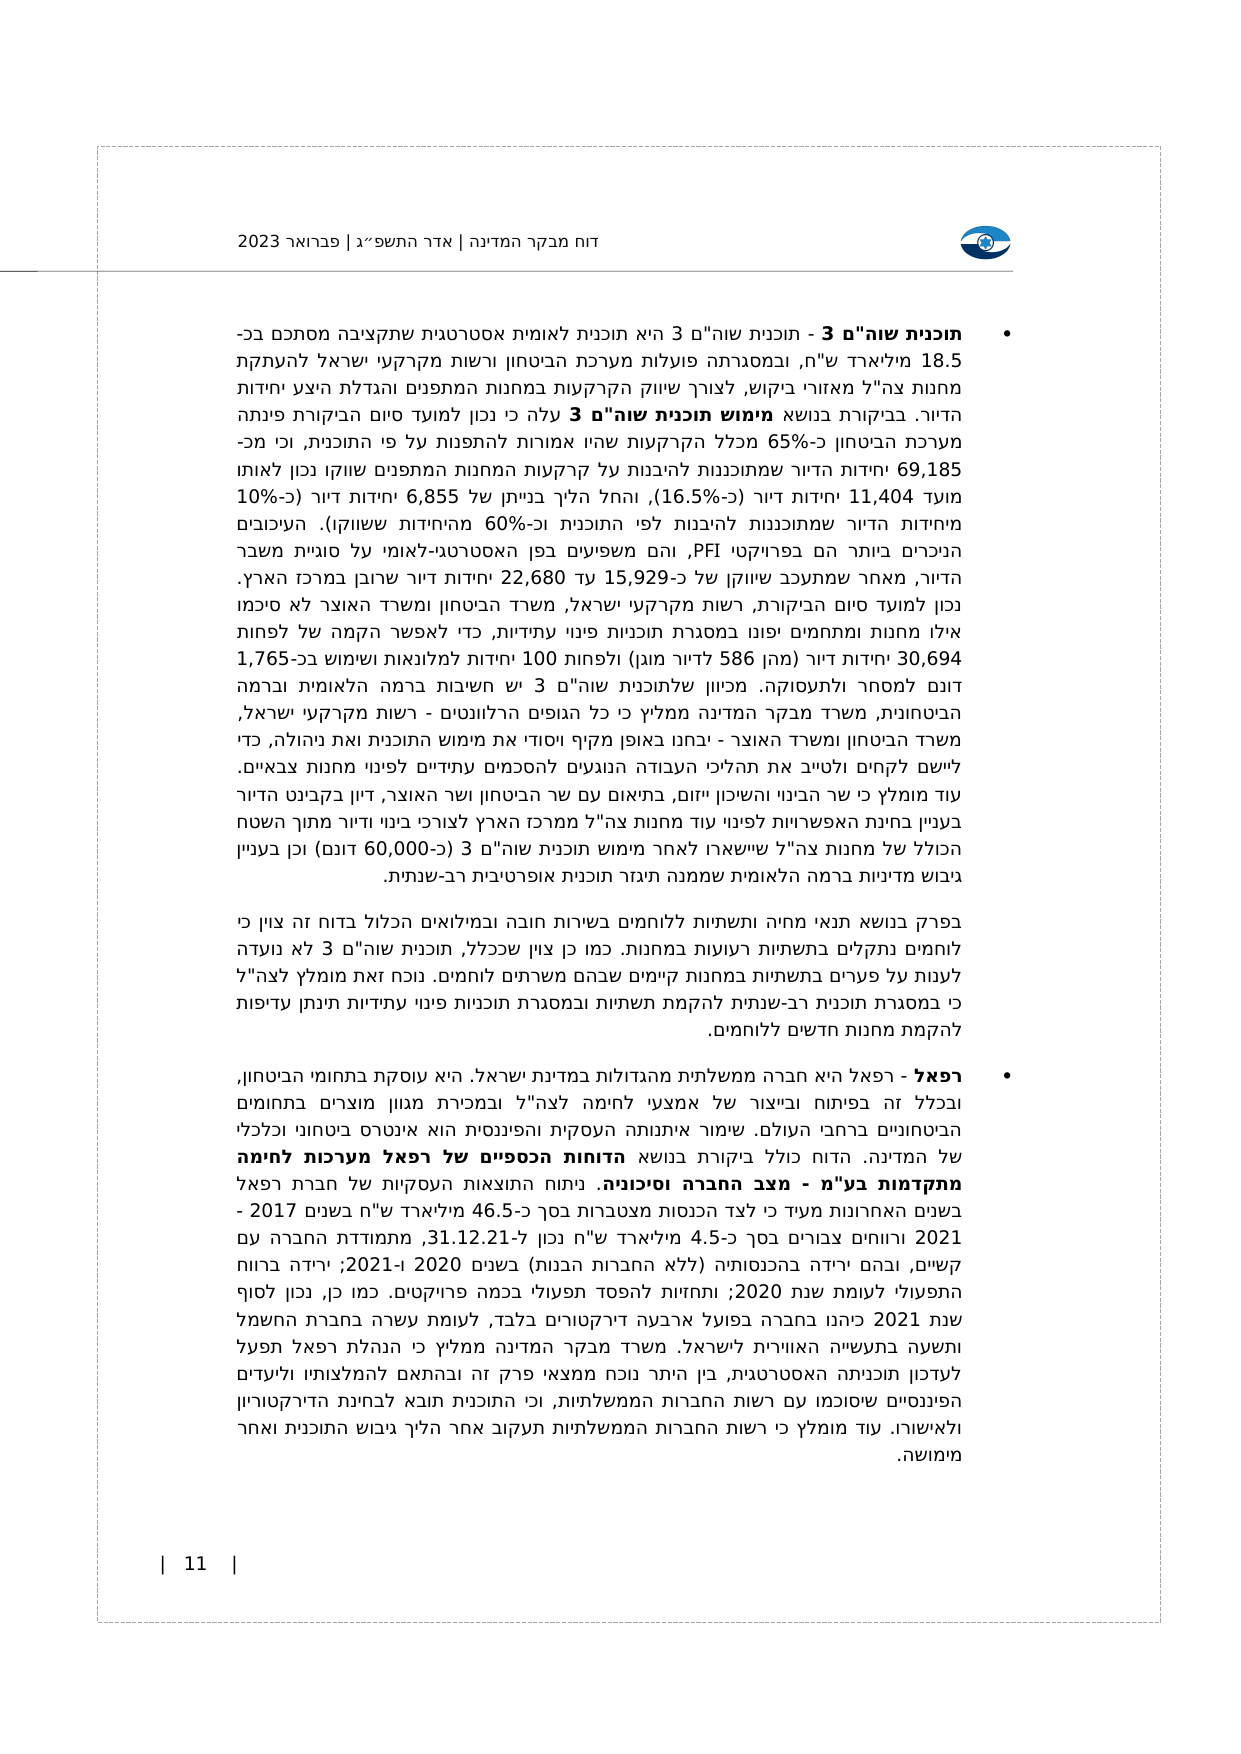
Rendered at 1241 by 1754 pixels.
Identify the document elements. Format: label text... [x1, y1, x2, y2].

list תוכנית שוה"ם 3 - תוכנית שוה"ם 3 היא תוכנית לאומית אסטרטגית שתקציבה מסתכם בכ-18.5 מיליארד ש"ח, ובמסגרתה פועלות מערכת הביטחון ורשות מקרקעי ישראל להעתקת מחנות צה"ל מאזורי ביקוש, לצורך שיווק הקרקעות במחנות המתפנים והגדלת היצע יחידות הדיור. בביקורת בנושא מימוש תוכנית שוה"ם 3 עלה כי נכון למועד סיום הביקורת פינתה מערכת הביטחון כ-65% מכלל הקרקעות שהיו אמורות להתפנות על פי התוכנית, וכי מכ-69,185 יחידות הדיור שמתוכננות להיבנות על קרקעות המחנות המתפנים שווקו נכון לאותו מועד 11,404 יחידות דיור (כ-5%.16), והחל הליך בנייתן של 6,855 יחידות דיור (כ-10% מיחידות הדיור שמתוכננות להיבנות לפי התוכנית וכ-60% מהיחידות ששווקו). העיכובים הניכרים ביותר הם בפרויקטי PFI, והם משפיעים בפן האסטרטגי-לאומי על סוגיית משבר הדיור, מאחר שמתעכב שיווקן של כ-15,929 עד 22,680 יחידות דיור שרובן במרכז הארץ. נכון למועד סיום הביקורת, רשות מקרקעי ישראל, משרד הביטחון ומשרד האוצר לא סיכמו אילו מחנות ומתחמים יפונו במסגרת תוכניות פינוי עתידיות, כדי לאפשר הקמה של לפחות 30,694 יחידות דיור (מהן 586 לדיור מוגן) ולפחות 100 יחידות למלונאות ושימוש בכ-1,765 דונם למסחר ולתעסוקה. מכיוון שלתוכנית שוה"ם 3 יש חשיבות ברמה הלאומית וברמה הביטחונית, משרד מבקר המדינה ממליץ כי כל הגופים הרלוונטים - רשות מקרקעי ישראל, משרד הביטחון ומשרד האוצר - יבחנו באופן מקיף ויסודי את מימוש התוכנית ואת ניהולה, כדי ליישם לקחים ולטייב את תהליכי העבודה הנוגעים להסכמים עתידיים לפינוי מחנות צבאיים. עוד מומלץ כי שר הבינוי והשיכון ייזום, בתיאום עם שר הביטחון ושר האוצר, דיון בקבינט הדיור בעניין בחינת האפשרויות לפינוי עוד מחנות צה"ל ממרכז הארץ לצורכי בינוי ודיור מתוך השטח הכולל של מחנות צה"ל שיישארו לאחר מימוש תוכנית שוה"ם 3 (כ-60,000 דונם) וכן בעניין גיבוש מדיניות ברמה הלאומית שממנה תיגזר תוכנית אופרטיבית רב-שנתית. [236, 319, 1004, 888]
list רפאל - רפאל היא חברה ממשלתית מהגדולות במדינת ישראל. היא עוסקת בתחומי הביטחון, ובכלל זה בפיתוח ובייצור של אמצעי לחימה לצה"ל ובמכירת מגוון מוצרים בתחומים הביטחוניים ברחבי העולם. שימור איתנותה העסקית והפיננסית הוא אינטרס ביטחוני וכלכלי של המדינה. הדוח כולל ביקורת בנושא הדוחות הכספיים של רפאל מערכות לחימה מתקדמות בע"מ - מצב החברה וסיכוניה. ניתוח התוצאות העסקיות של חברת רפאל בשנים האחרונות מעיד כי לצד הכנסות מצטברות בסך כ-46.5 מיליארד ש"ח בשנים 2017 - 2021 ורווחים צבורים בסך כ-4.5 מיליארד ש"ח נכון ל-31.12.21, מתמודדת החברה עם קשיים, ובהם ירידה בהכנסותיה (ללא החברות הבנות) בשנים 2020 ו-2021; ירידה ברווח התפעולי לעומת שנת 2020; ותחזיות להפסד תפעולי בכמה פרויקטים. כמו כן, נכון לסוף שנת 2021 כיהנו בחברה בפועל ארבעה דירקטורים בלבד, לעומת עשרה בחברת החשמל ותשעה בתעשייה האווירית לישראל. משרד מבקר המדינה ממליץ כי הנהלת רפאל תפעל לעדכון תוכניתה האסטרטגית, בין היתר נוכח ממצאי פרק זה ובהתאם להמלצותיו וליעדים הפיננסיים שיסוכמו עם רשות החברות הממשלתיות, וכי התוכנית תובא לבחינת הדירקטוריון ולאישורו. עוד מומלץ כי רשות החברות הממשלתיות תעקוב אחר הליך גיבוש התוכנית ואחר מימושה. [236, 1061, 1004, 1467]
picture [957, 222, 1014, 263]
text בפרק בנושא תנאי מחיה ותשתיות ללוחמים בשירות חובה ובמילואים הכלול בדוח זה צוין כי לוחמים נתקלים בתשתיות רעועות במחנות. כמו כן צוין שככלל, תוכנית שוה"ם 3 לא נועדה לענות על פערים בתשתיות במחנות קיימים שבהם משרתים לוחמים. נוכח זאת מומלץ לצה"ל כי במסגרת תוכנית רב-שנתית להקמת תשתיות ובמסגרת תוכניות פינוי עתידיות תינתן עדיפות להקמת מחנות חדשים ללוחמים. [236, 906, 963, 1042]
